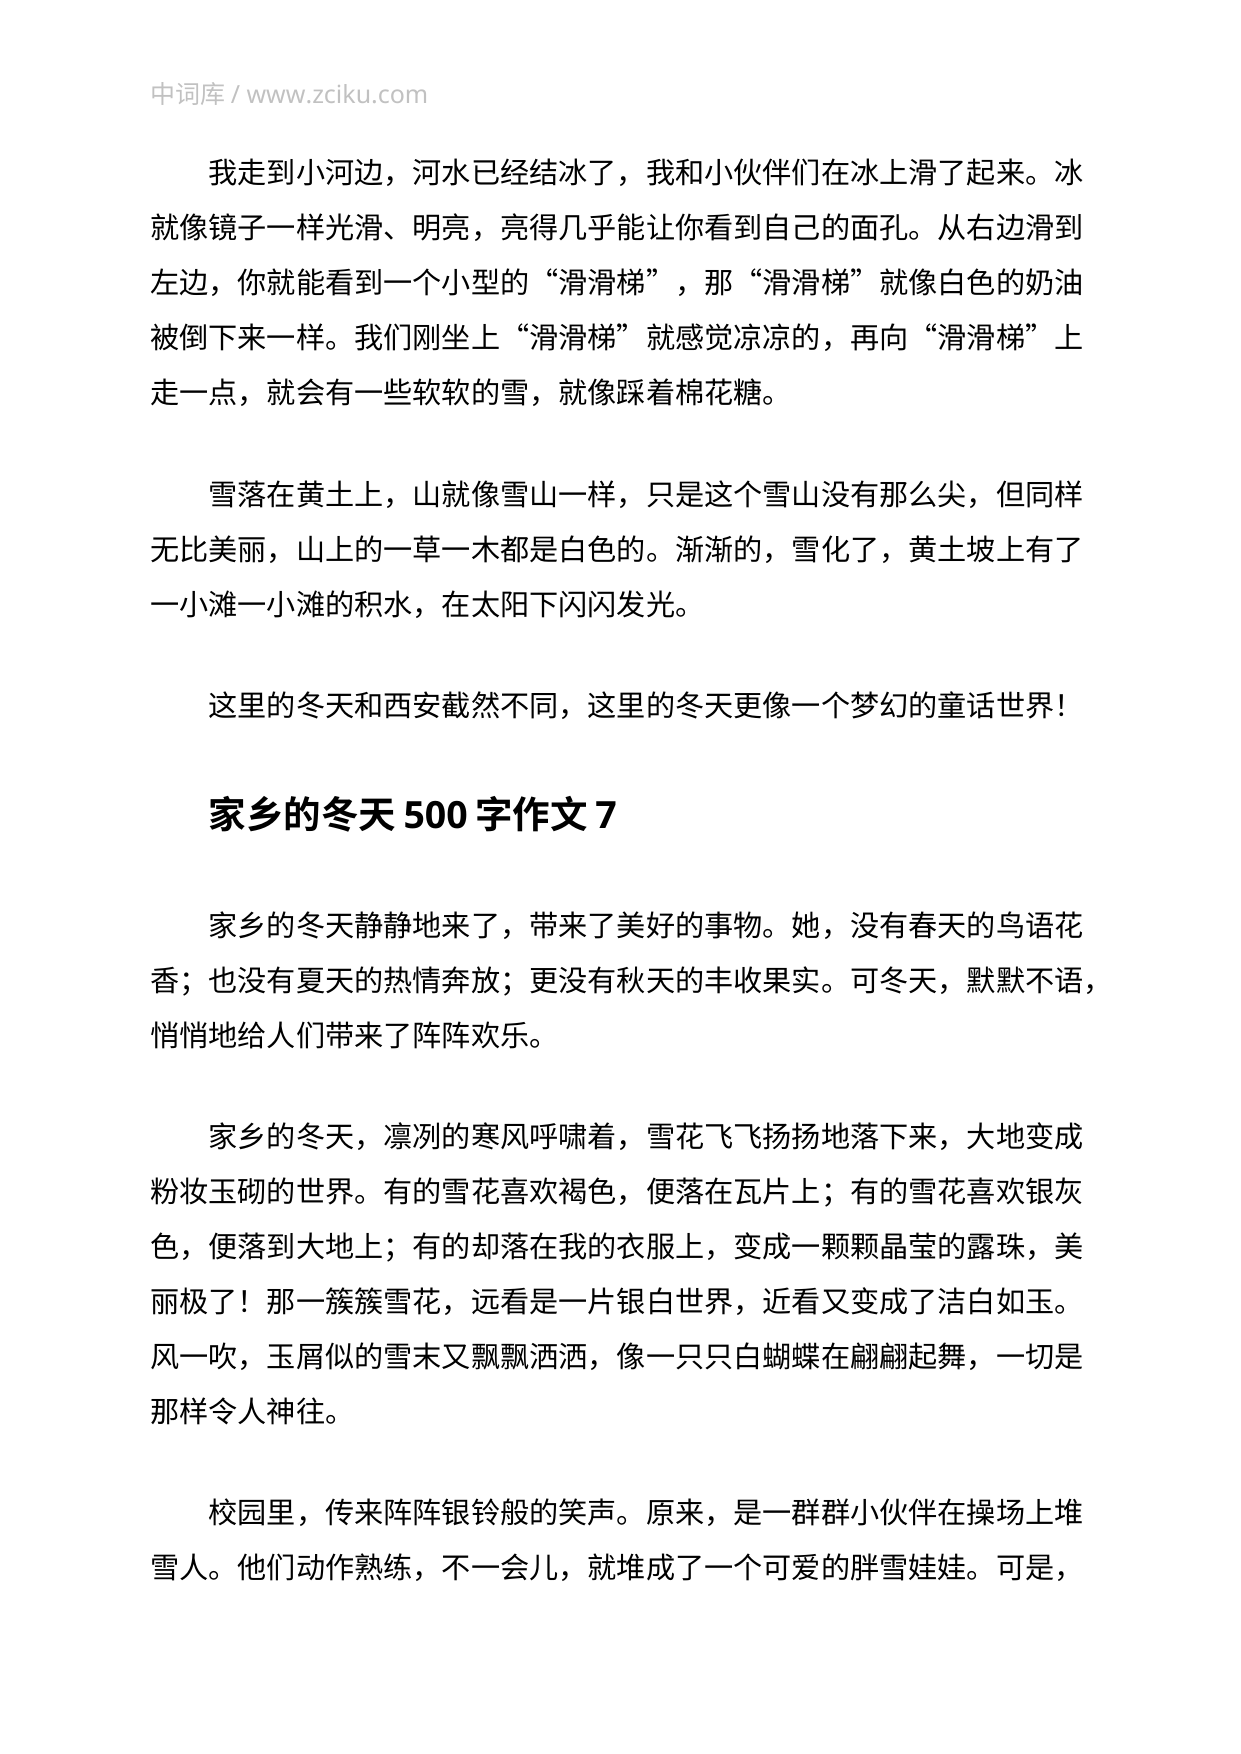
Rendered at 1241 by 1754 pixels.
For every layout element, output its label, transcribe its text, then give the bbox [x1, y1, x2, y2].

text 雪落在黄土上，山就像雪山一样，只是这个雪山没有那么尖，但同样无比美丽，山上的一草一木都是白色的。渐渐的，雪化了，黄土坡上有了一小滩一小滩的积水，在太阳下闪闪发光。 [150, 471, 1090, 623]
text 家乡的冬天500字作文7 [150, 785, 1090, 839]
text 我走到小河边，河水已经结冰了，我和小伙伴们在冰上滑了起来。冰就像镜子一样光滑、明亮，亮得几乎能让你看到自己的面孔。从右边滑到左边，你就能看到一个小型的“滑滑梯”，那“滑滑梯”就像白色的奶油被倒下来一样。我们刚坐上“滑滑梯”就感觉凉凉的，再向“滑滑梯”上走一点，就会有一些软软的雪，就像踩着棉花糖。 [150, 150, 1090, 412]
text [150, 1490, 1090, 1587]
text 这里的冬天和西安截然不同，这里的冬天更像一个梦幻的童话世界！ [150, 683, 1090, 725]
text 家乡的冬天静静地来了，带来了美好的事物。她，没有春天的鸟语花香；也没有夏天的热情奔放；更没有秋天的丰收果实。可冬天，默默不语，悄悄地给人们带来了阵阵欢乐。 [150, 902, 1090, 1054]
text 家乡的冬天，凛冽的寒风呼啸着，雪花飞飞扬扬地落下来，大地变成粉妆玉砌的世界。有的雪花喜欢褐色，便落在瓦片上；有的雪花喜欢银灰色，便落到大地上；有的却落在我的衣服上，变成一颗颗晶莹的露珠，美丽极了！那一簇簇雪花，远看是一片银白世界，近看又变成了洁白如玉。风一吹，玉屑似的雪末又飘飘洒洒，像一只只白蝴蝶在翩翩起舞，一切是那样令人神往。 [150, 1114, 1090, 1431]
